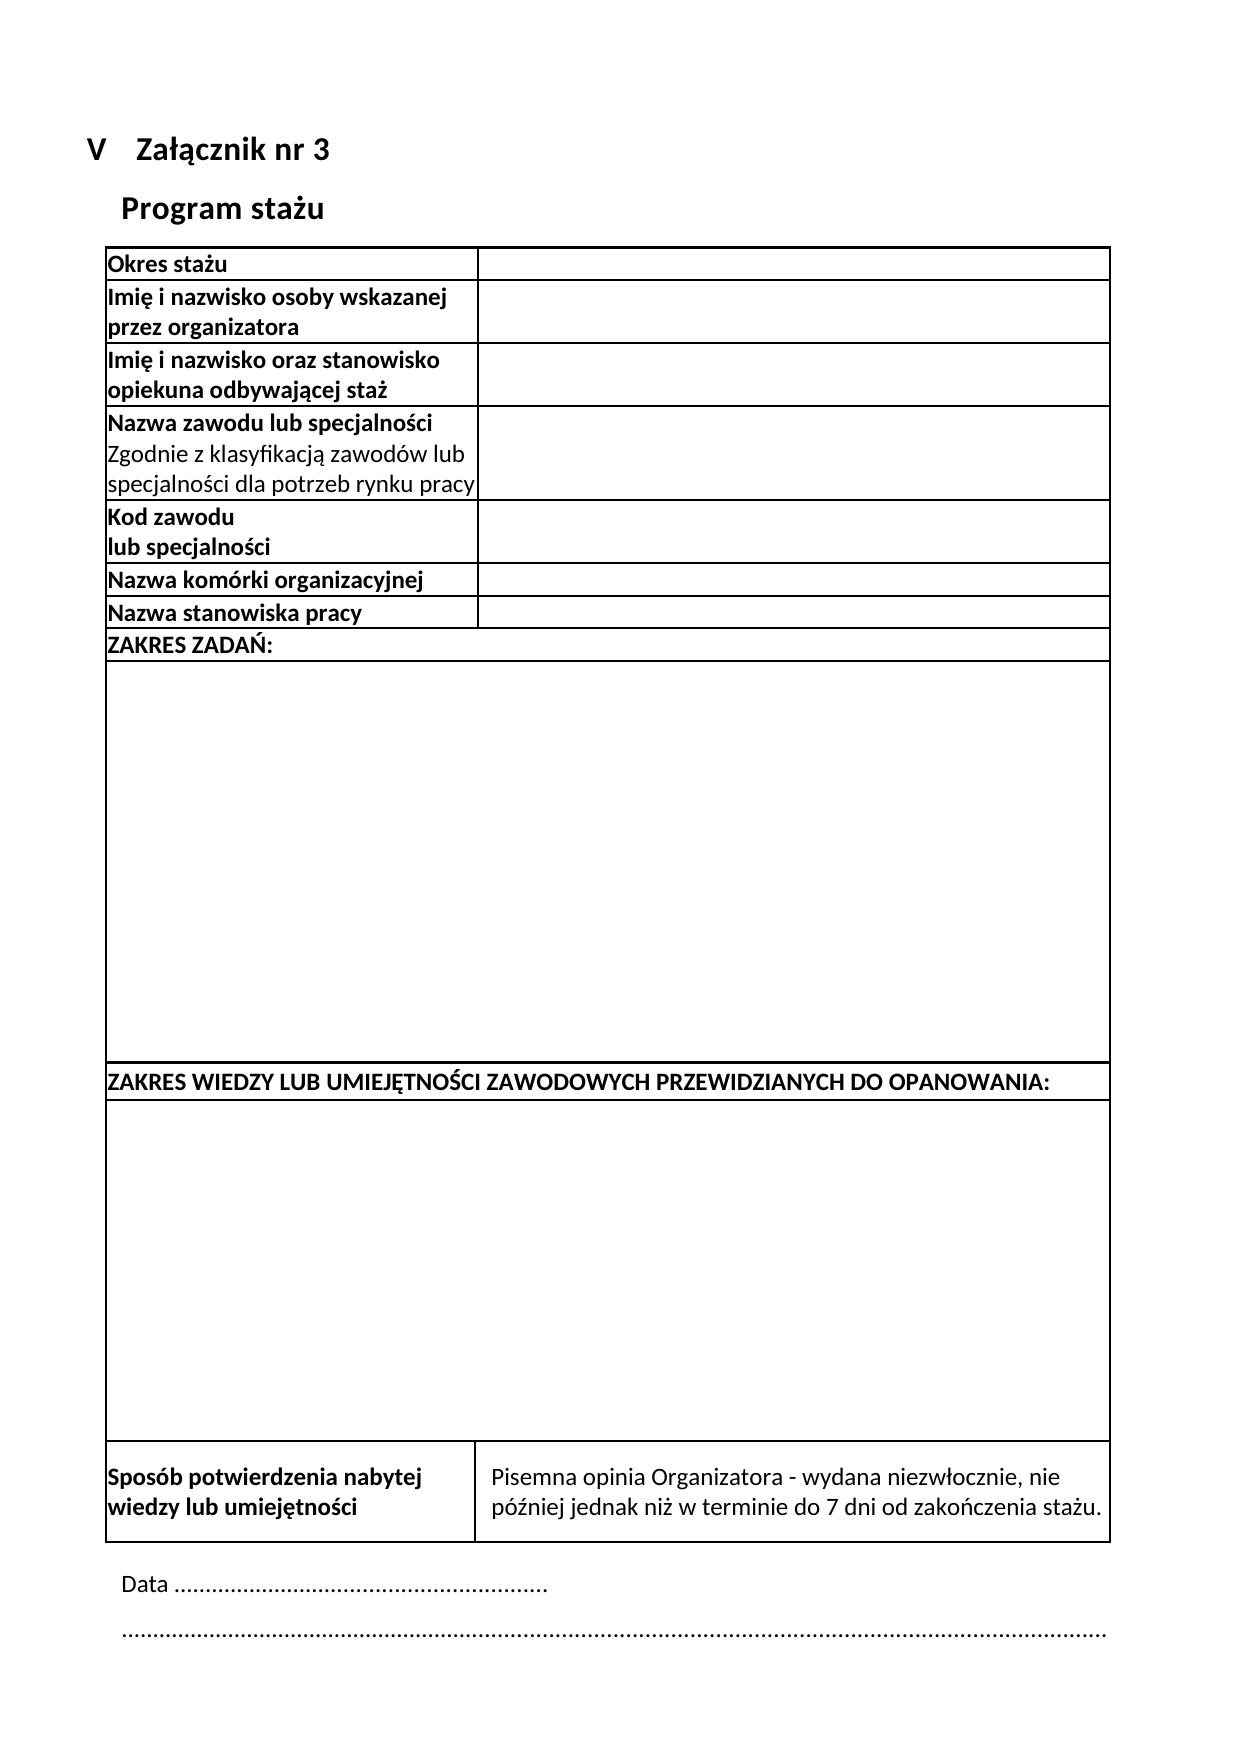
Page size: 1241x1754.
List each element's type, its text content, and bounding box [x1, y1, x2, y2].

table_cell ZAKRES WIEDZY LUB UMIEJĘTNOŚCI ZAWODOWYCH PRZEWIDZIANYCH DO OPANOWANIA: [107, 1064, 1109, 1098]
table_cell Nazwa zawodu lub specjalności Zgodnie z klasyfikacją zawodów lub specjalności dla potrzeb rynku pracy [107, 407, 477, 499]
table_cell [479, 597, 1109, 627]
table_cell ZAKRES ZADAŃ: [107, 629, 1109, 660]
table_cell Pisemna opinia Organizatora - wydana niezwłocznie, nie później jednak niż w terminie do 7 dni od zakończenia stażu. [476, 1442, 1109, 1541]
table_cell [479, 564, 1109, 594]
table_cell [107, 1101, 1109, 1440]
text Data [121, 1568, 1134, 1598]
table_cell Nazwa stanowiska pracy [107, 597, 477, 627]
table_cell [107, 662, 1109, 1061]
table_header Okres stażu [107, 249, 477, 279]
table_cell Imię i nazwisko osoby wskazanej przez organizatora [107, 281, 477, 342]
table_cell [479, 407, 1109, 499]
table_cell Imię i nazwisko oraz stanowisko opiekuna odbywającej staż [107, 344, 477, 405]
table_cell Nazwa komórki organizacyjnej [107, 564, 477, 594]
table_cell Kod zawodu lub specjalności [107, 501, 477, 562]
table_cell [479, 281, 1109, 342]
list Program stażu [121, 187, 1134, 228]
text Załącznik nr 3 [106, 128, 1134, 168]
table_cell [479, 344, 1109, 405]
table_header [479, 249, 1109, 279]
table_cell [479, 501, 1109, 562]
table_cell Sposób potwierdzenia nabytej wiedzy lub umiejętności [107, 1442, 474, 1541]
